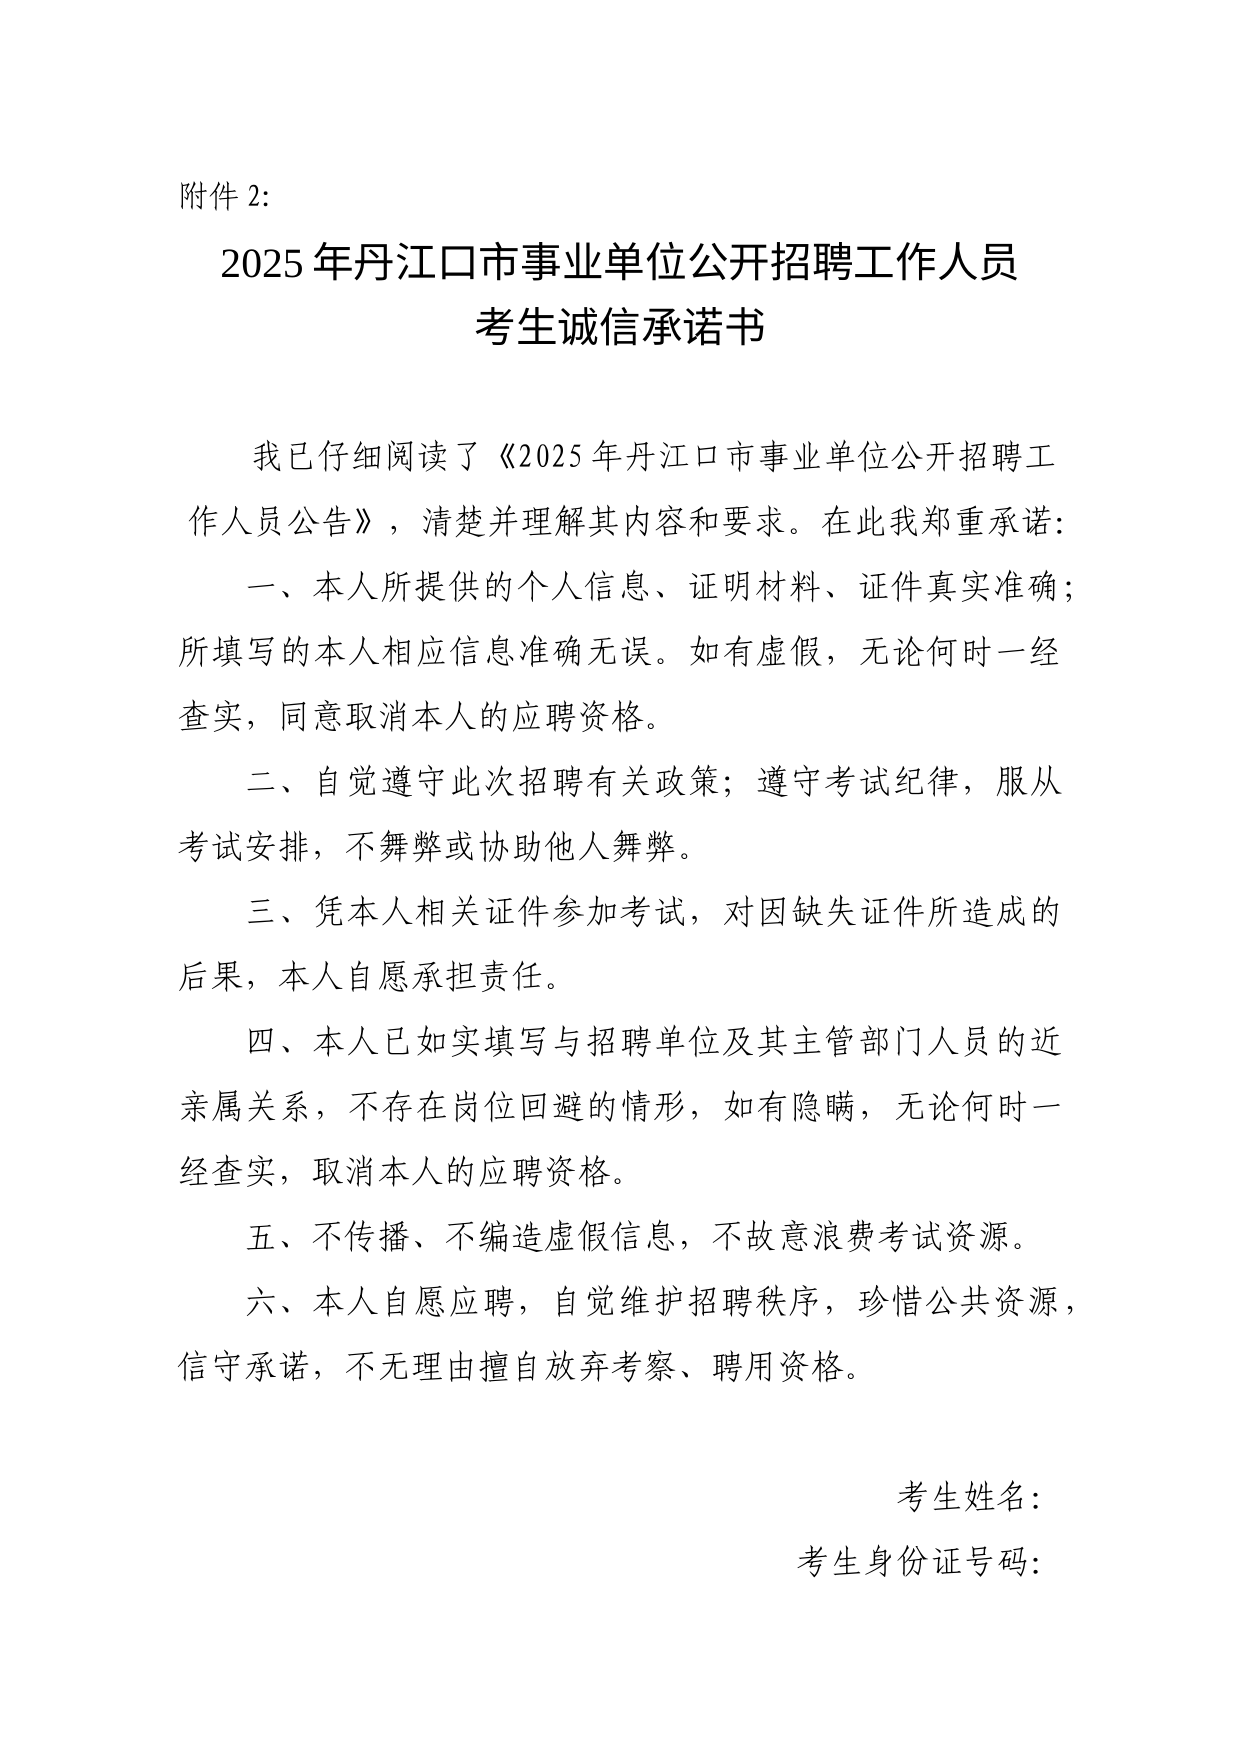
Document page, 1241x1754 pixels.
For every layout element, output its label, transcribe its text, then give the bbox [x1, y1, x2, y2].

text 六、本人自愿应聘，自觉维护招聘秩序，珍惜公共资源，信守承诺，不无理由擅自放弃考察、聘用资格。 [177, 1267, 1063, 1397]
text 五、不传播、不编造虚假信息，不故意浪费考试资源。 [177, 1202, 1063, 1267]
text 2025年丹江口市事业单位公开招聘工作人员 [177, 227, 1063, 292]
text 一、本人所提供的个人信息、证明材料、证件真实准确；所填写的本人相应信息准确无误。如有虚假，无论何时一经查实，同意取消本人的应聘资格。 [177, 552, 1063, 630]
text 四、本人已如实填写与招聘单位及其主管部门人员的近亲属关系，不存在岗位回避的情形，如有隐瞒，无论何时一经查实，取消本人的应聘资格。 [177, 1007, 1063, 1202]
text 考生身份证号码： [177, 1527, 1063, 1592]
text 二、自觉遵守此次招聘有关政策；遵守考试纪律，服从考试安排，不舞弊或协助他人舞弊。 [177, 747, 1063, 877]
text 考生诚信承诺书 [177, 292, 1063, 357]
text 我已仔细阅读了《2025年丹江口市事业单位公开招聘工作人员公告》，清楚并理解其内容和要求。在此我郑重承诺： [177, 422, 1063, 552]
text 一、本人所提供的个人信息、证明材料、证件真实准确；所填写的本人相应信息准确无误。如有虚假，无论何时一经查实，同意取消本人的应聘资格。 [177, 668, 1063, 747]
text 考生姓名： [177, 1462, 1063, 1527]
text 三、凭本人相关证件参加考试，对因缺失证件所造成的后果，本人自愿承担责任。 [177, 877, 1063, 1007]
text 附件2: [177, 162, 1063, 227]
